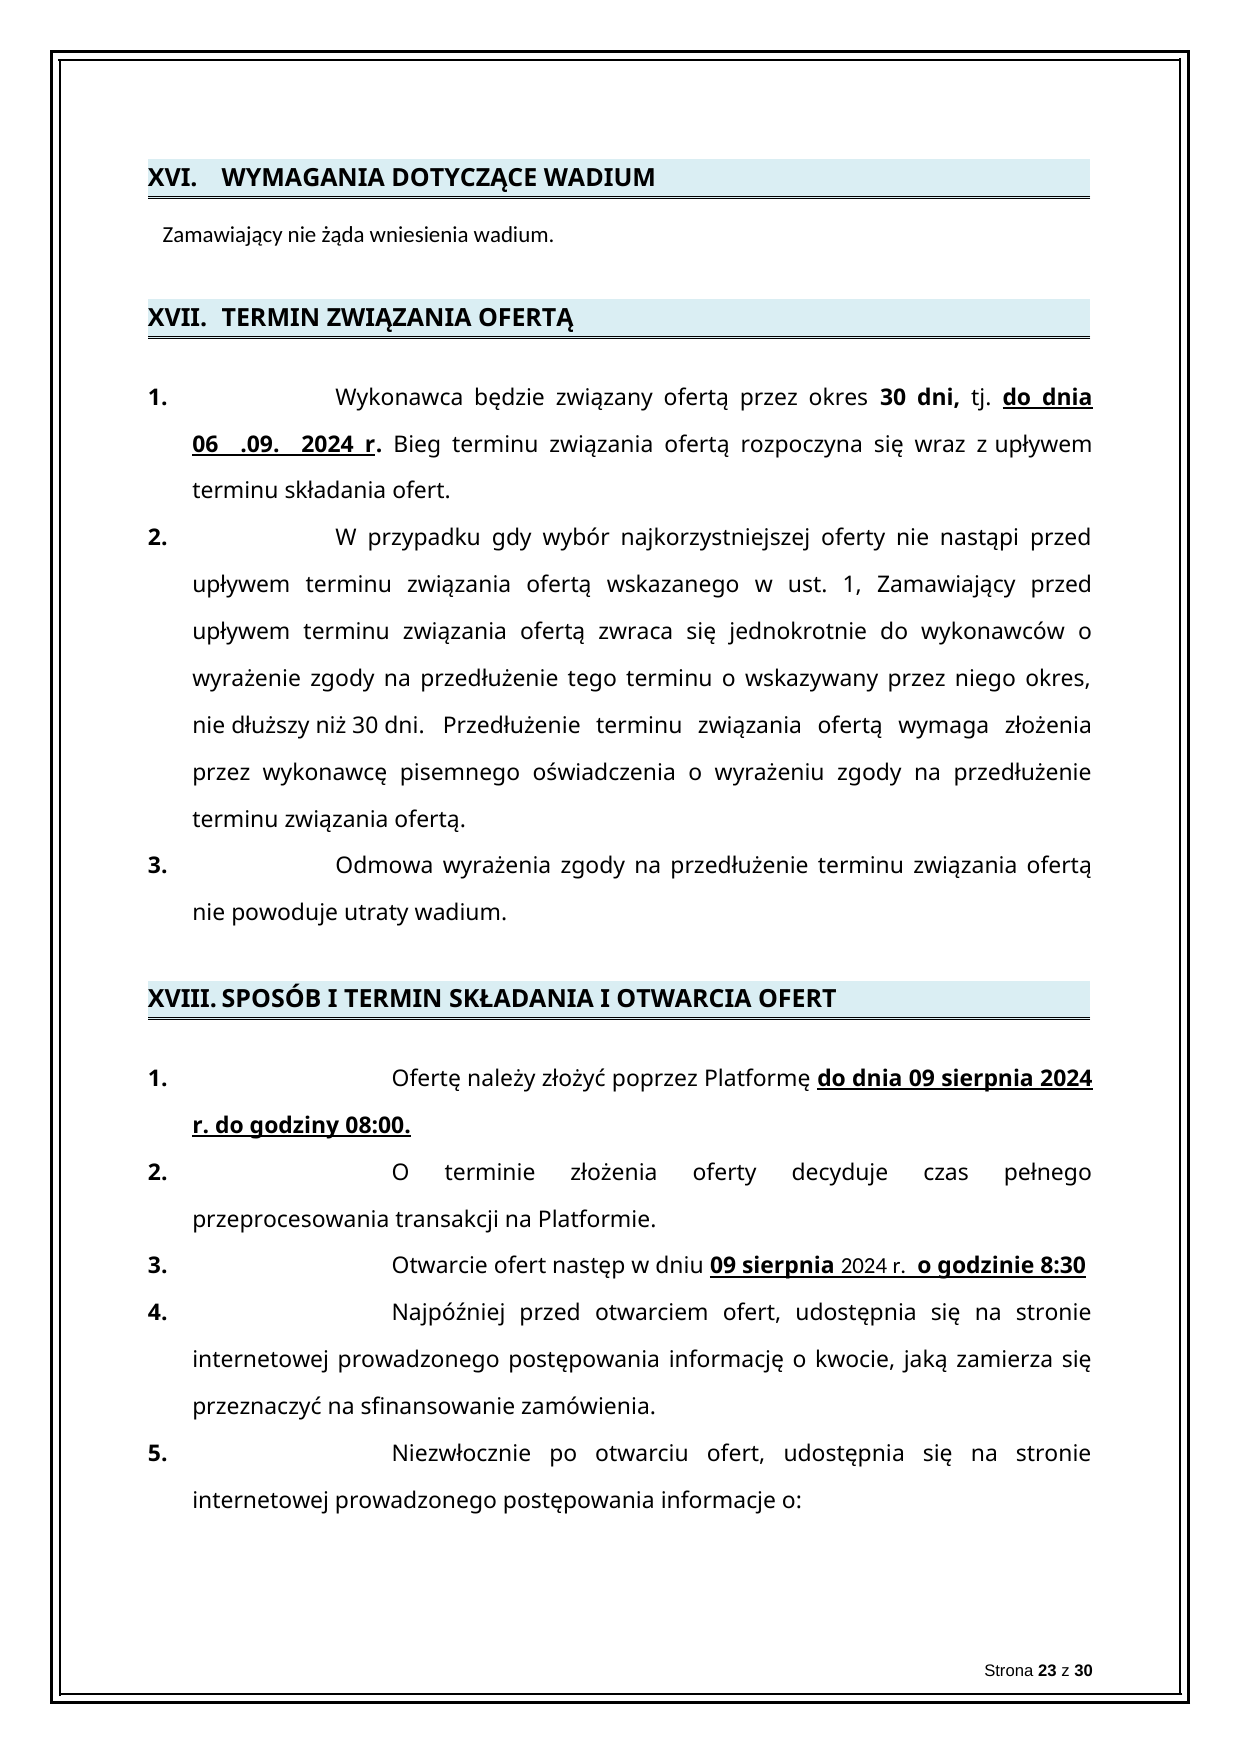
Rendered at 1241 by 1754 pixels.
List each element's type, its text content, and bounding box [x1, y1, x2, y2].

list Ofertę należy złożyć poprzez Platformę do dnia 09 sierpnia 2024 r. do godziny 08:00. [148, 1062, 1092, 1140]
list Niezwłocznie po otwarciu ofert, udostępnia się na stronie internetowej prowadzonego postępowania informacje o: [148, 1437, 1092, 1515]
list Otwarcie ofert następ w dniu 09 sierpnia 2024 r. o godzinie 8:30 [148, 1249, 1092, 1281]
list O terminie złożenia oferty decyduje czas pełnego przeprocesowania transakcji na Platformie. [148, 1156, 1092, 1234]
list Wykonawca będzie związany ofertą przez okres 30 dni, tj. do dnia 06 .09. 2024 r. Bieg terminu związania ofertą rozpoczyna się wraz z upływem terminu składania ofert. [148, 381, 1092, 506]
list SPOSÓB I TERMIN SKŁADANIA I OTWARCIA OFERT [148, 981, 1090, 1017]
list WYMAGANIA DOTYCZĄCE WADIUM [148, 159, 1090, 196]
list Odmowa wyrażenia zgody na przedłużenie terminu związania ofertą nie powoduje utraty wadium. [148, 849, 1092, 927]
list Najpóźniej przed otwarciem ofert, udostępnia się na stronie internetowej prowadzonego postępowania informację o kwocie, jaką zamierza się przeznaczyć na sfinansowanie zamówienia. [148, 1296, 1092, 1421]
text Zamawiający nie żąda wniesienia wadium. [162, 220, 1092, 248]
list TERMIN ZWIĄZANIA OFERTĄ [148, 299, 1090, 336]
list W przypadku gdy wybór najkorzystniejszej oferty nie nastąpi przed upływem terminu związania ofertą wskazanego w ust. 1, Zamawiający przed upływem terminu związania ofertą zwraca się jednokrotnie do wykonawców o wyrażenie zgody na przedłużenie tego terminu o wskazywany przez niego okres, nie dłuższy niż 30 dni. Przedłużenie terminu związania ofertą wymaga złożenia przez wykonawcę pisemnego oświadczenia o wyrażeniu zgody na przedłużenie terminu związania ofertą. [148, 521, 1092, 834]
